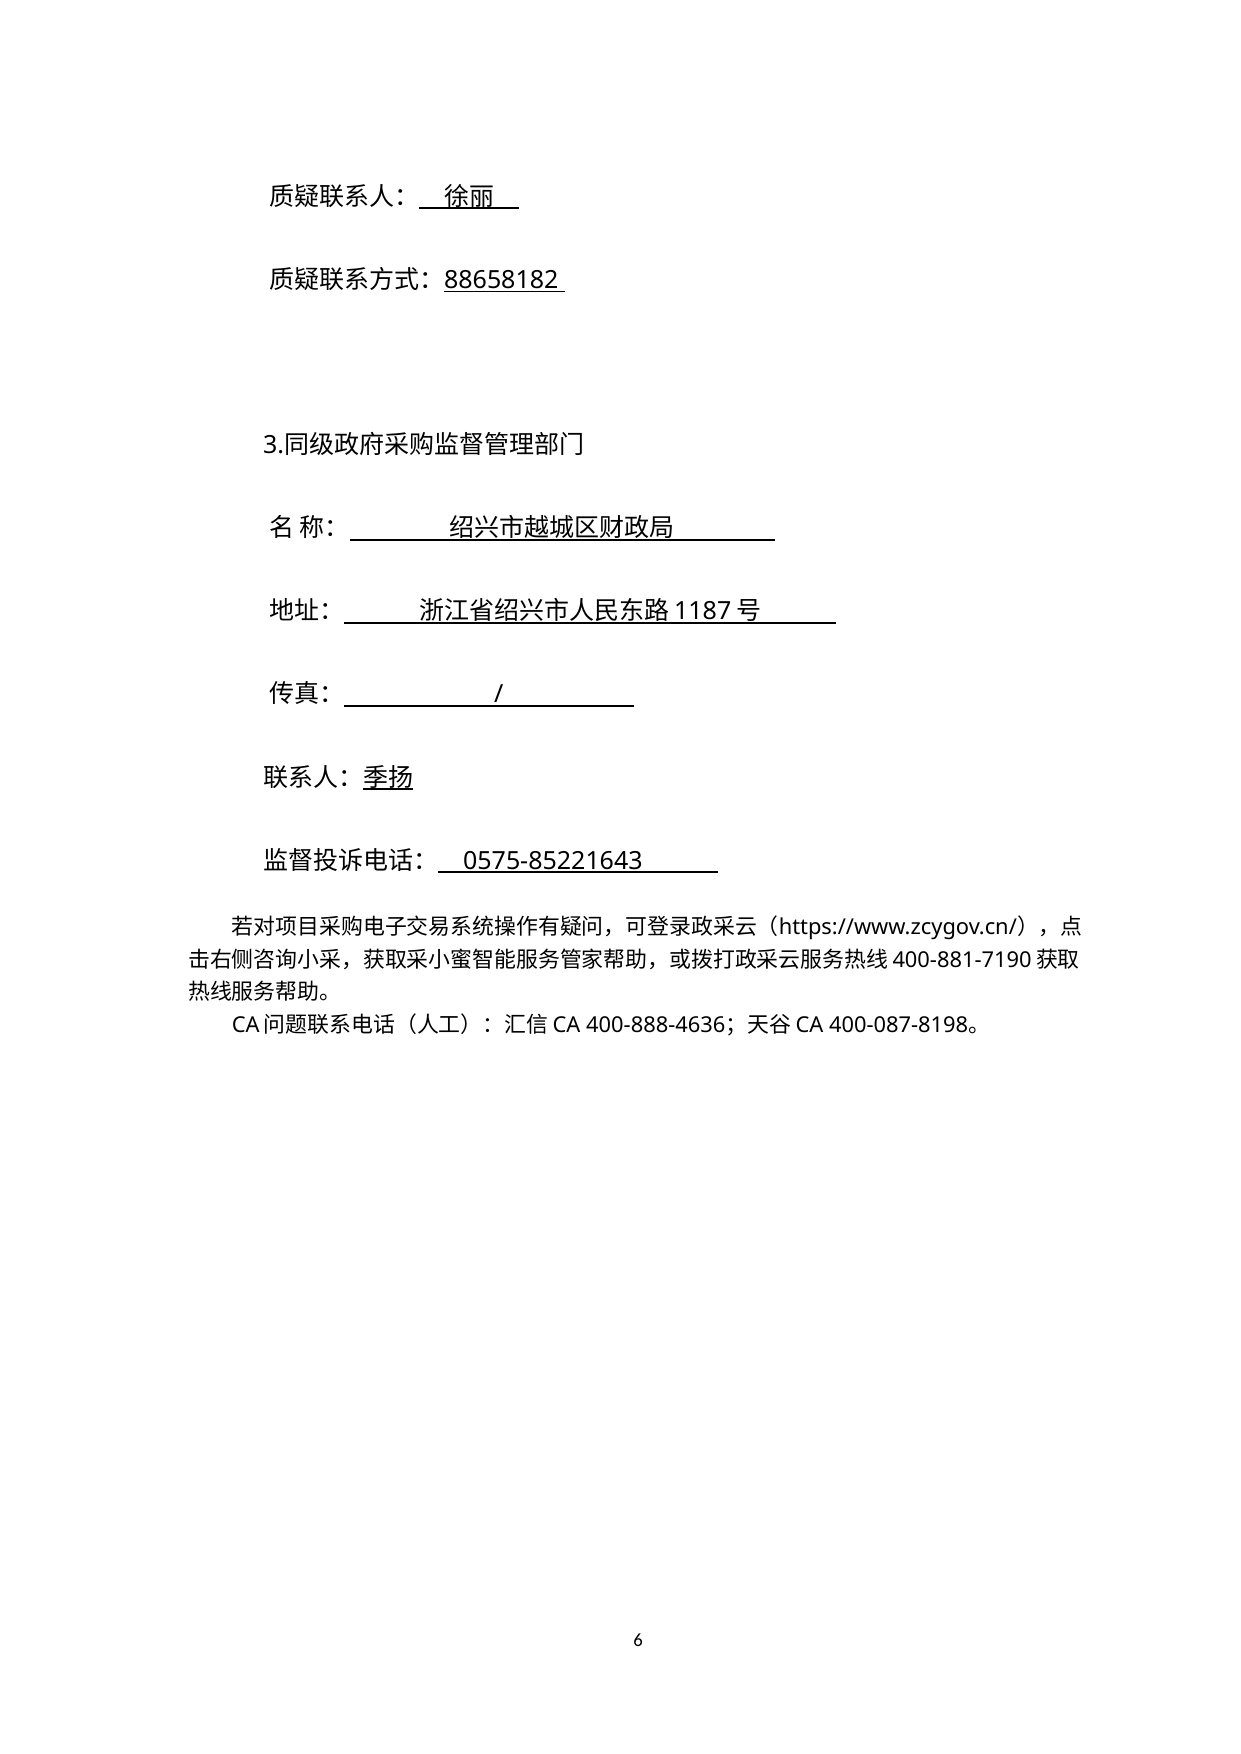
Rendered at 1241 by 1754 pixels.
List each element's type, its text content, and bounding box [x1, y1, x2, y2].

text 3.同级政府采购监督管理部门 [188, 410, 1088, 475]
text 监督投诉电话： 0575-85221643 [188, 826, 1088, 891]
text 若对项目采购电子交易系统操作有疑问，可登录政采云（https://www.zcygov.cn/），点击右侧咨询小采，获取采小蜜智能服务管家帮助，或拨打政采云服务热线400-881-7190获取热线服务帮助。 [188, 909, 1088, 1006]
text 联系人：季扬 [188, 743, 1088, 808]
text CA问题联系电话（人工）：汇信CA 400-888-4636；天谷CA 400-087-8198。 [188, 1006, 1088, 1039]
text 质疑联系方式：88658182 [269, 245, 1088, 310]
text 传真： / [269, 659, 1088, 724]
text 地址： 浙江省绍兴市人民东路1187号 [269, 576, 1088, 641]
text 名 称： 绍兴市越城区财政局 [269, 493, 1088, 558]
text 质疑联系人： 徐丽 [269, 162, 1088, 227]
